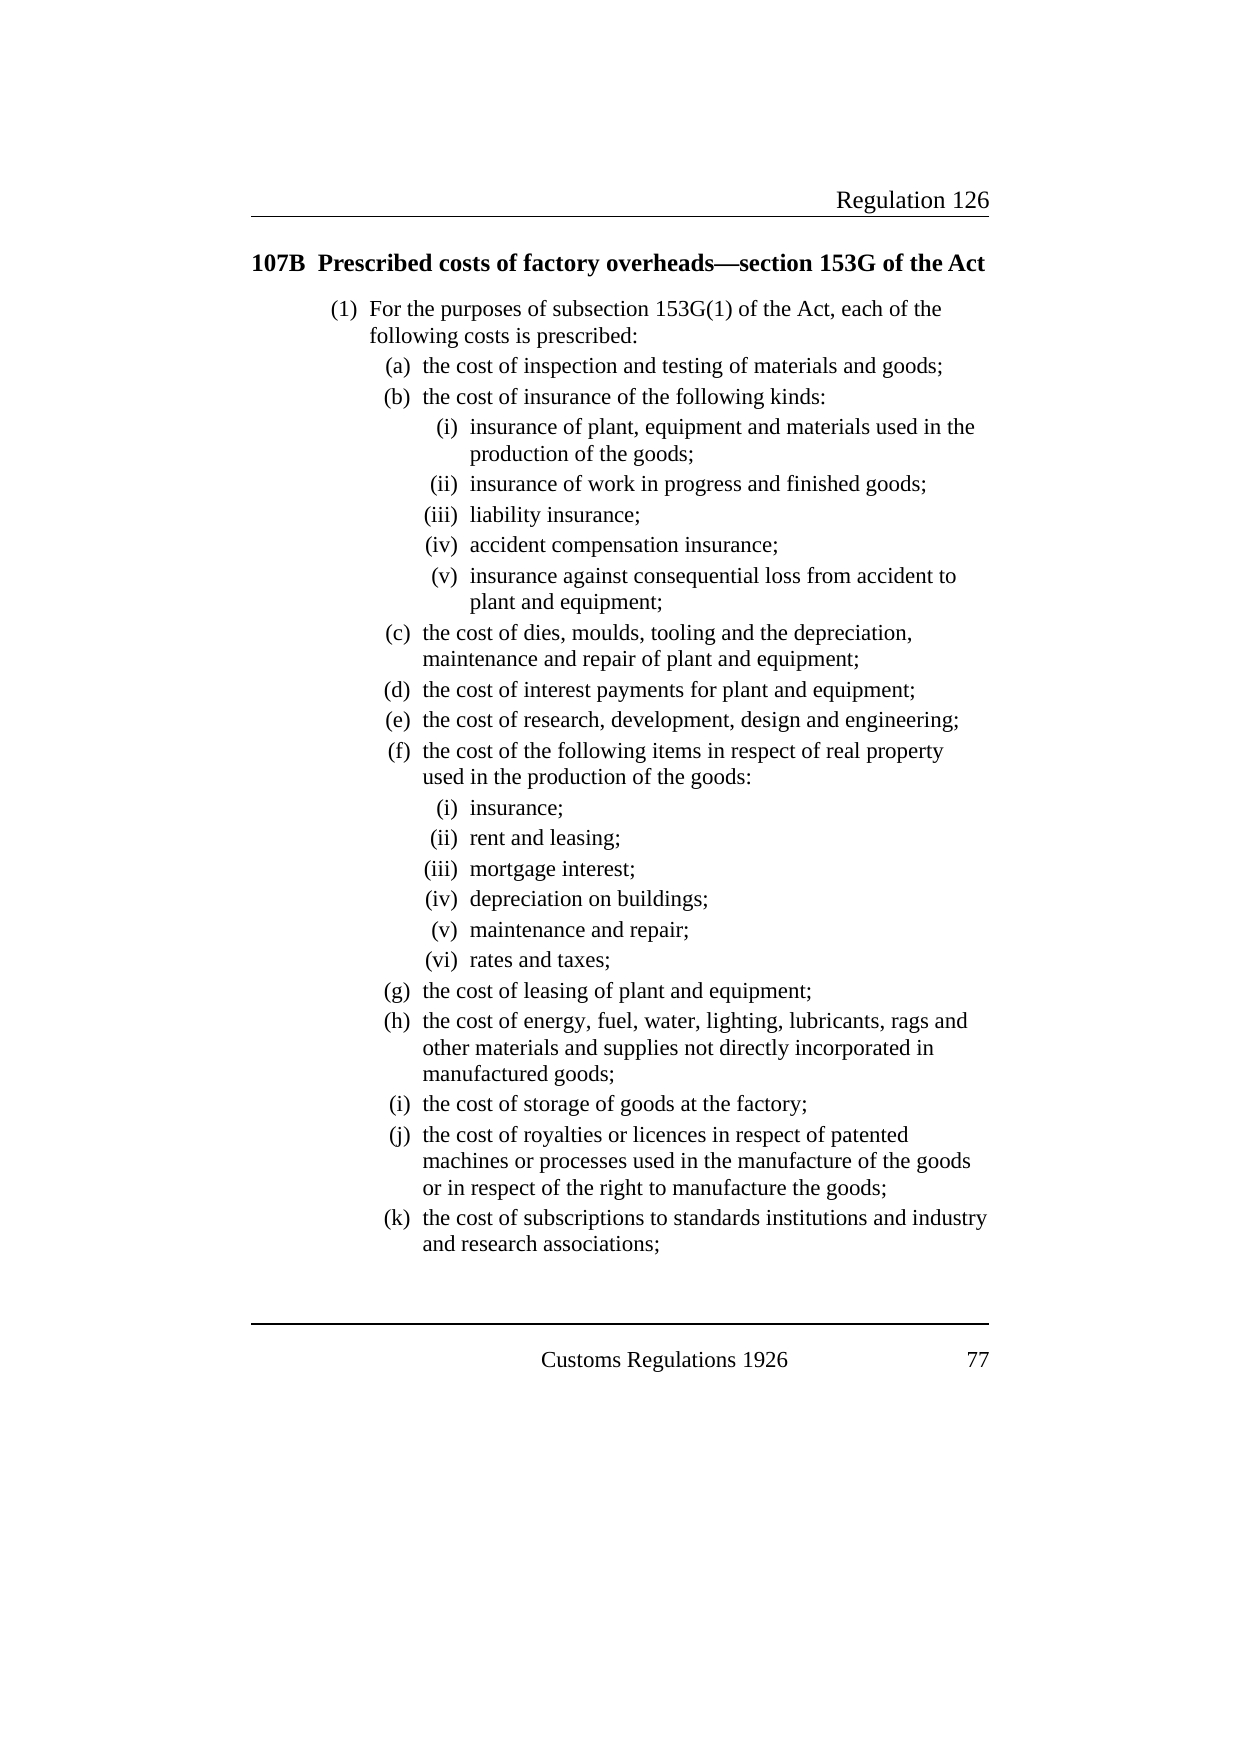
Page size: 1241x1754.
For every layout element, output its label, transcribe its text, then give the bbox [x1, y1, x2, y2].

text (1) For the purposes of subsection 153G(1) of the Act, each of the following costs is prescribed: [251, 296, 989, 348]
text (d) the cost of interest payments for plant and equipment; [251, 676, 989, 702]
text (g) the cost of leasing of plant and equipment; [251, 977, 989, 1003]
text (a) the cost of inspection and testing of materials and goods; [251, 352, 989, 379]
text (vi) rates and taxes; [251, 946, 989, 972]
text (b) the cost of insurance of the following kinds: [251, 383, 989, 409]
text (c) the cost of dies, moulds, tooling and the depreciation, maintenance and repair of plant and equipment; [251, 619, 989, 671]
text (e) the cost of research, development, design and engineering; [251, 706, 989, 732]
text (ii) insurance of work in progress and finished goods; [251, 470, 989, 497]
text (h) the cost of energy, fuel, water, lighting, lubricants, rags and other materials and supplies not directly incorporated in manufactured goods; [251, 1007, 989, 1086]
text (j) the cost of royalties or licences in respect of patented machines or processes used in the manufacture of the goods or in respect of the right to manufacture the goods; [251, 1121, 989, 1200]
text (i) insurance; [251, 793, 989, 820]
text (iv) accident compensation insurance; [251, 531, 989, 558]
text (iii) mortgage interest; [251, 854, 989, 881]
text (iv) depreciation on buildings; [251, 885, 989, 911]
text (v) maintenance and repair; [251, 916, 989, 942]
text (ii) rent and leasing; [251, 824, 989, 850]
text (f) the cost of the following items in respect of real property used in the production of the goods: [251, 737, 989, 789]
text 107B Prescribed costs of factory overheads—section 153G of the Act [251, 248, 989, 277]
text (v) insurance against consequential loss from accident to plant and equipment; [251, 562, 989, 614]
text (k) the cost of subscriptions to standards institutions and industry and research associations; [251, 1204, 989, 1257]
text (i) insurance of plant, equipment and materials used in the production of the goods; [251, 413, 989, 466]
text (iii) liability insurance; [251, 501, 989, 527]
text (i) the cost of storage of goods at the factory; [251, 1090, 989, 1117]
